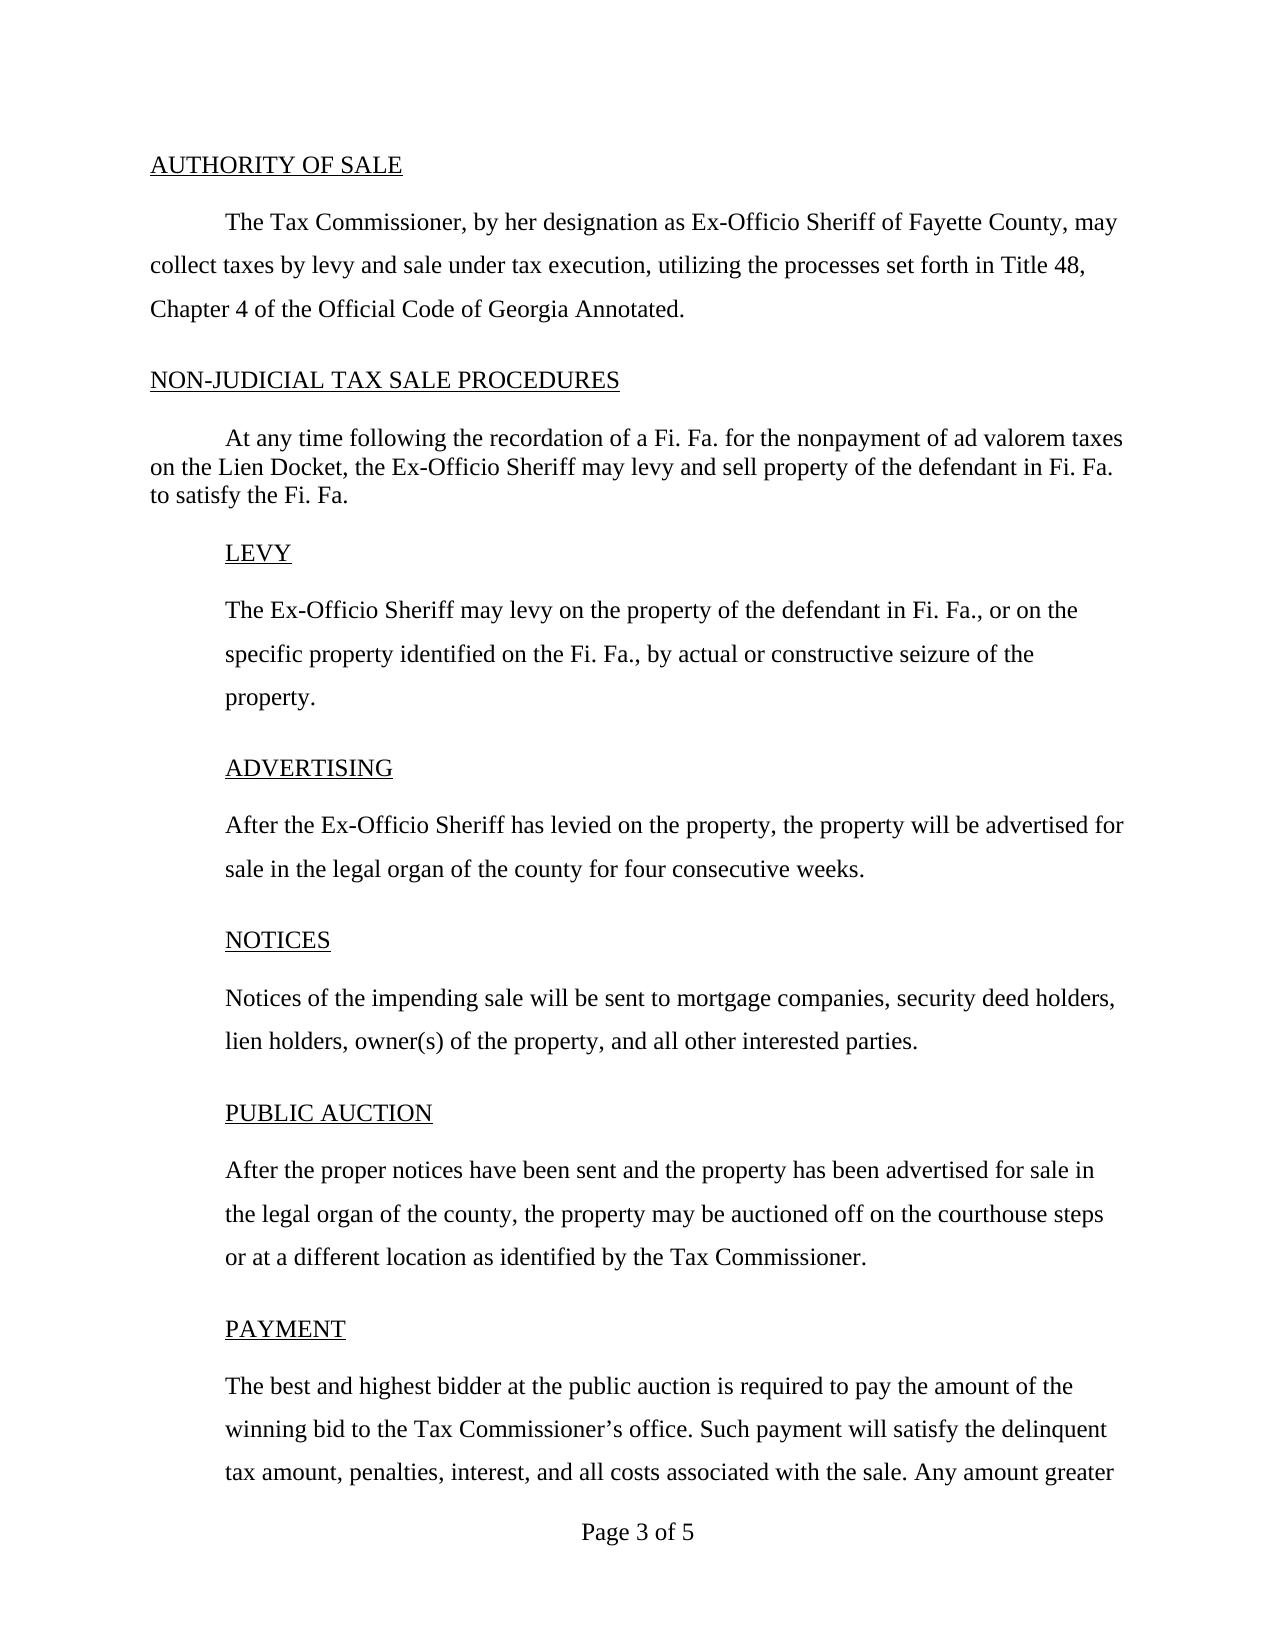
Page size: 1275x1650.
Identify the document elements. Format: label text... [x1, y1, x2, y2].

text NOTICES [225, 926, 1125, 954]
text The Ex-Officio Sheriff may levy on the property of the defendant in Fi. Fa., or on the specific property identified on the Fi. Fa., by actual or constructive seizure of the property. [225, 596, 1125, 711]
text At any time following the recordation of a Fi. Fa. for the nonpayment of ad valorem taxes on the Lien Docket, the Ex-Officio Sheriff may levy and sell property of the defendant in Fi. Fa. to satisfy the Fi. Fa. [150, 423, 1125, 509]
text Notices of the impending sale will be sent to mortgage companies, security deed holders, lien holders, owner(s) of the property, and all other interested parties. [225, 983, 1125, 1055]
text NON-JUDICIAL TAX SALE PROCEDURES [150, 366, 1125, 394]
text The Tax Commissioner, by her designation as Ex-Officio Sheriff of Fayette County, may collect taxes by levy and sale under tax execution, utilizing the processes set forth in Title 48, Chapter 4 of the Official Code of Georgia Annotated. [150, 207, 1125, 322]
text PAYMENT [225, 1314, 1125, 1342]
text After the Ex-Officio Sheriff has levied on the property, the property will be advertised for sale in the legal organ of the county for four consecutive weeks. [225, 811, 1125, 882]
text LEVY [225, 538, 1125, 567]
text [225, 1371, 1125, 1486]
text After the proper notices have been sent and the property has been advertised for sale in the legal organ of the county, the property may be auctioned off on the courthouse steps or at a different location as identified by the Tax Commissioner. [225, 1156, 1125, 1271]
text AUTHORITY OF SALE [150, 150, 1125, 179]
text PUBLIC AUCTION [225, 1098, 1125, 1127]
text ADVERTISING [225, 753, 1125, 782]
